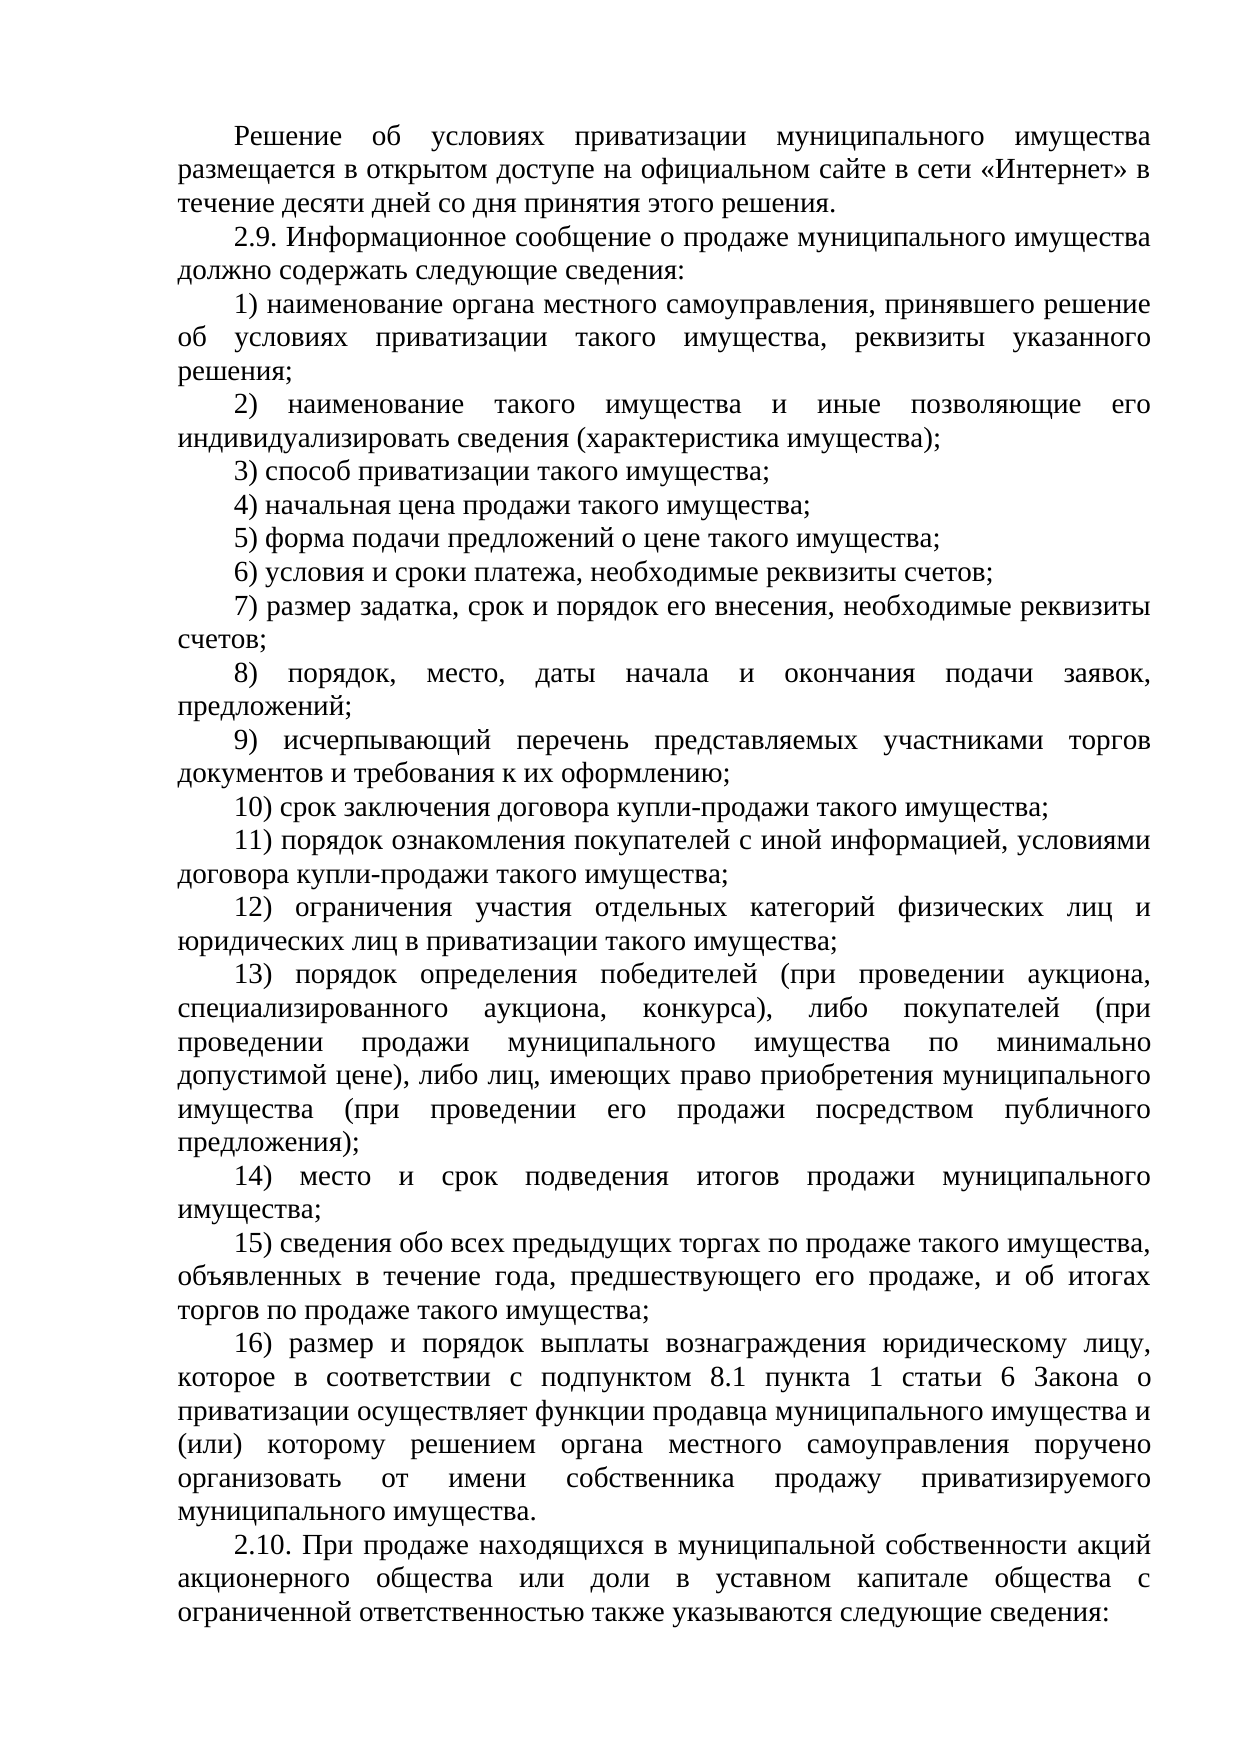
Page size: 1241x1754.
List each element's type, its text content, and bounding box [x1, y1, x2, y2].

text 3) способ приватизации такого имущества; [177, 453, 1152, 487]
text 2) наименование такого имущества и иные позволяющие его индивидуализировать сведения (характеристика имущества); [177, 386, 1152, 453]
text 2.9. Информационное сообщение о продаже муниципального имущества должно содержать следующие сведения: [177, 219, 1152, 286]
text 5) форма подачи предложений о цене такого имущества; [177, 521, 1152, 554]
text 11) порядок ознакомления покупателей с иной информацией, условиями договора купли-продажи такого имущества; [177, 822, 1152, 889]
text 15) сведения обо всех предыдущих торгах по продаже такого имущества, объявленных в течение года, предшествующего его продаже, и об итогах торгов по продаже такого имущества; [177, 1225, 1152, 1326]
text 13) порядок определения победителей (при проведении аукциона, специализированного аукциона, конкурса), либо покупателей (при проведении продажи муниципального имущества по минимально допустимой цене), либо лиц, имеющих право приобретения муниципального имущества (при проведении его продажи посредством публичного предложения); [177, 957, 1152, 1158]
text 2.10. При продаже находящихся в муниципальной собственности акций акционерного общества или доли в уставном капитале общества с ограниченной ответственностью также указываются следующие сведения: [177, 1527, 1152, 1627]
text 4) начальная цена продажи такого имущества; [177, 487, 1152, 521]
text 14) место и срок подведения итогов продажи муниципального имущества; [177, 1158, 1152, 1225]
text 10) срок заключения договора купли-продажи такого имущества; [177, 789, 1152, 822]
text 7) размер задатка, срок и порядок его внесения, необходимые реквизиты счетов; [177, 588, 1152, 655]
text 6) условия и сроки платежа, необходимые реквизиты счетов; [177, 554, 1152, 588]
text 1) наименование органа местного самоуправления, принявшего решение об условиях приватизации такого имущества, реквизиты указанного решения; [177, 286, 1152, 386]
text 8) порядок, место, даты начала и окончания подачи заявок, предложений; [177, 655, 1152, 722]
text Решение об условиях приватизации муниципального имущества размещается в открытом доступе на официальном сайте в сети «Интернет» в течение десяти дней со дня принятия этого решения. [177, 118, 1152, 219]
text 9) исчерпывающий перечень представляемых участниками торгов документов и требования к их оформлению; [177, 722, 1152, 789]
text 12) ограничения участия отдельных категорий физических лиц и юридических лиц в приватизации такого имущества; [177, 889, 1152, 957]
text 16) размер и порядок выплаты вознаграждения юридическому лицу, которое в соответствии с подпунктом 8.1 пункта 1 статьи 6 Закона о приватизации осуществляет функции продавца муниципального имущества и (или) которому решением органа местного самоуправления поручено организовать от имени собственника продажу приватизируемого муниципального имущества. [177, 1326, 1152, 1527]
